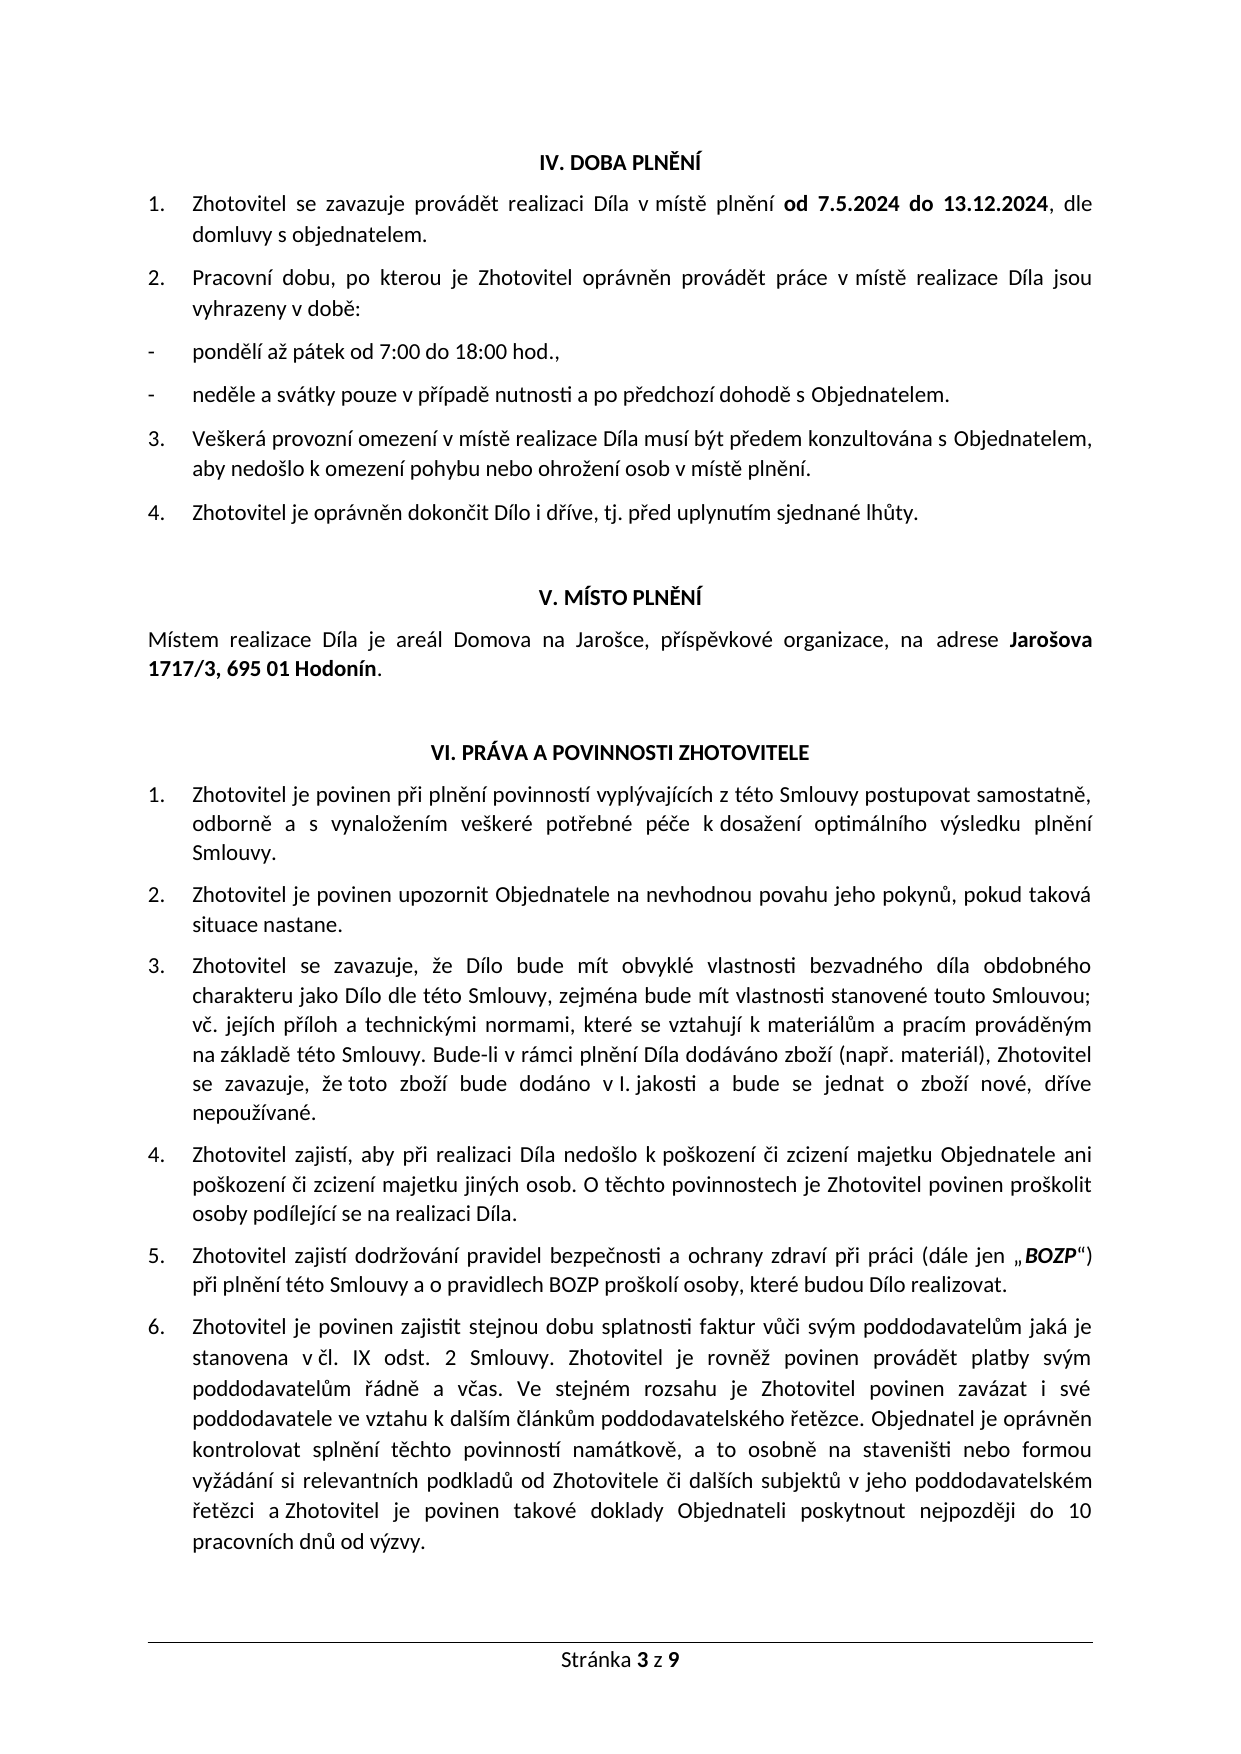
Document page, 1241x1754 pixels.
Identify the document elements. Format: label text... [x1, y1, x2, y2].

list Zhotovitel zajistí, aby při realizaci Díla nedošlo k poškození či zcizení majetku Objednatele ani poškození či zcizení majetku jiných osob. O těchto povinnostech je Zhotovitel povinen proškolit osoby podílející se na realizaci Díla. [148, 1140, 1093, 1227]
list Zhotovitel je povinen upozornit Objednatele na nevhodnou povahu jeho pokynů, pokud taková situace nastane. [148, 880, 1093, 938]
list Zhotovitel se zavazuje, že Dílo bude mít obvyklé vlastnosti bezvadného díla obdobného charakteru jako Dílo dle této Smlouvy, zejména bude mít vlastnosti stanovené touto Smlouvou; vč. jejích příloh a technickými normami, které se vztahují k materiálům a pracím prováděným na základě této Smlouvy. Bude-li v rámci plnění Díla dodáváno zboží (např. materiál), Zhotovitel se zavazuje, že toto zboží bude dodáno v I. jakosti a bude se jednat o zboží nové, dříve nepoužívané. [148, 952, 1093, 1127]
list Zhotovitel se zavazuje provádět realizaci Díla v místě plnění od 7.5.2024 do 13.12.2024, dle domluvy s objednatelem. [148, 189, 1093, 248]
list Veškerá provozní omezení v místě realizace Díla musí být předem konzultována s Objednatelem, aby nedošlo k omezení pohybu nebo ohrožení osob v místě plnění. [148, 424, 1093, 483]
subtitle MÍSTO PLNĚNÍ [148, 583, 1093, 611]
subtitle PRÁVA A POVINNOSTI ZHOTOVITELE [148, 738, 1093, 766]
list Pracovní dobu, po kterou je Zhotovitel oprávněn provádět práce v místě realizace Díla jsou vyhrazeny v době: [148, 263, 1093, 322]
list pondělí až pátek od 7:00 do 18:00 hod., [148, 337, 1093, 365]
list Zhotovitel je oprávněn dokončit Dílo i dříve, tj. před uplynutím sjednané lhůty. [148, 498, 1093, 526]
list neděle a svátky pouze v případě nutnosti a po předchozí dohodě s Objednatelem. [148, 381, 1093, 409]
list Zhotovitel je povinen při plnění povinností vyplývajících z této Smlouvy postupovat samostatně, odborně a s vynaložením veškeré potřebné péče k dosažení optimálního výsledku plnění Smlouvy. [148, 780, 1093, 867]
text Místem realizace Díla je areál Domova na Jarošce, příspěvkové organizace, na adrese Jarošova 1717/3, 695 01 Hodonín. [148, 625, 1093, 682]
list Zhotovitel je povinen zajistit stejnou dobu splatnosti faktur vůči svým poddodavatelům jaká je stanovena v čl. IX odst. 2 Smlouvy. Zhotovitel je rovněž povinen provádět platby svým poddodavatelům řádně a včas. Ve stejném rozsahu je Zhotovitel povinen zavázat i své poddodavatele ve vztahu k dalším článkům poddodavatelského řetězce. Objednatel je oprávněn kontrolovat splnění těchto povinností namátkově, a to osobně na staveništi nebo formou vyžádání si relevantních podkladů od Zhotovitele či dalších subjektů v jeho poddodavatelském řetězci a Zhotovitel je povinen takové doklady Objednateli poskytnout nejpozději do 10 pracovních dnů od výzvy. [148, 1312, 1093, 1555]
subtitle DOBA PLNĚNÍ [148, 148, 1093, 176]
list Zhotovitel zajistí dodržování pravidel bezpečnosti a ochrany zdraví při práci (dále jen „BOZP“) při plnění této Smlouvy a o pravidlech BOZP proškolí osoby, které budou Dílo realizovat. [148, 1241, 1093, 1298]
